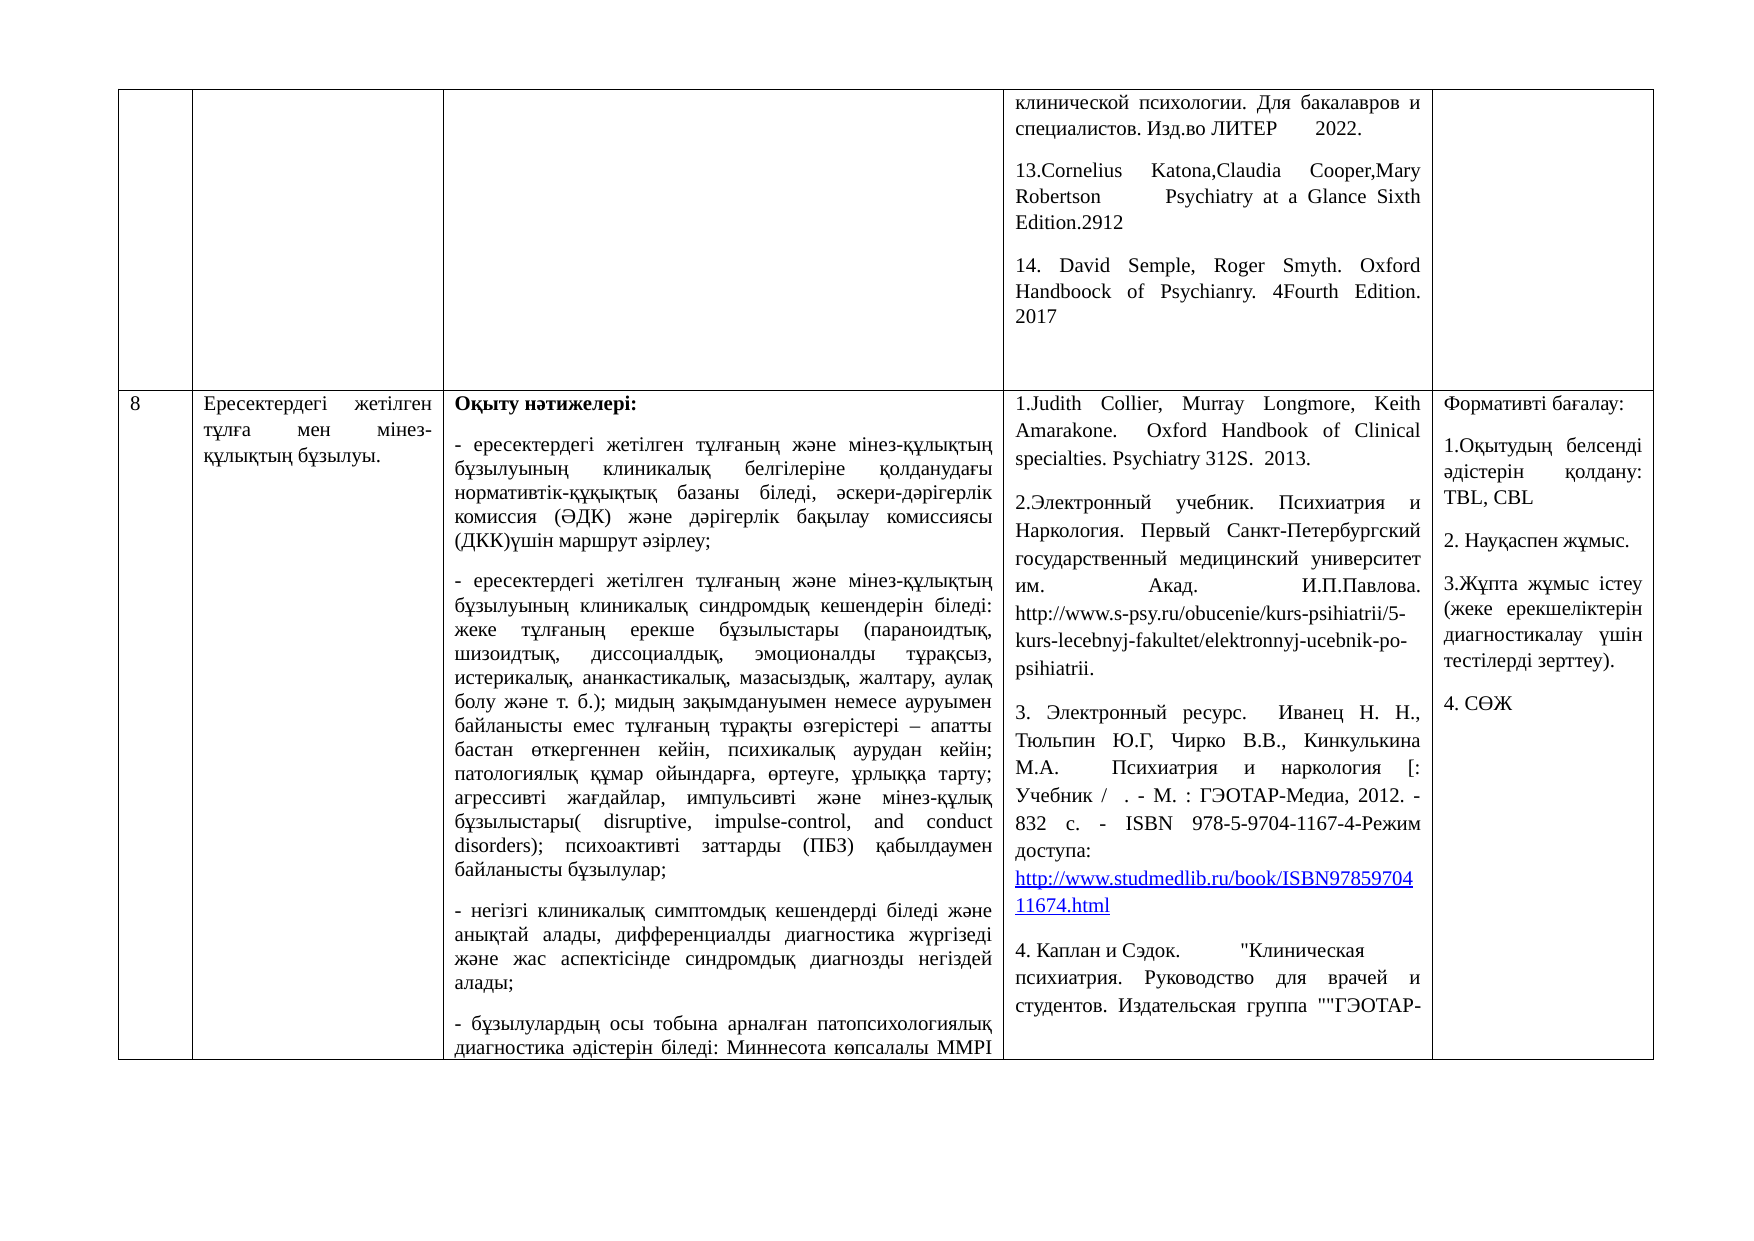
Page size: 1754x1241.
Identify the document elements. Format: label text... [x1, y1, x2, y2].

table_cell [444, 391, 1003, 1059]
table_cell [1004, 90, 1432, 390]
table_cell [193, 90, 443, 390]
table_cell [193, 391, 443, 1059]
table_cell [1433, 90, 1653, 390]
table_cell 7 [119, 90, 192, 390]
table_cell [1433, 391, 1653, 1059]
table_cell 8 [119, 391, 192, 1059]
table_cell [1004, 391, 1432, 1059]
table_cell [444, 90, 1003, 390]
